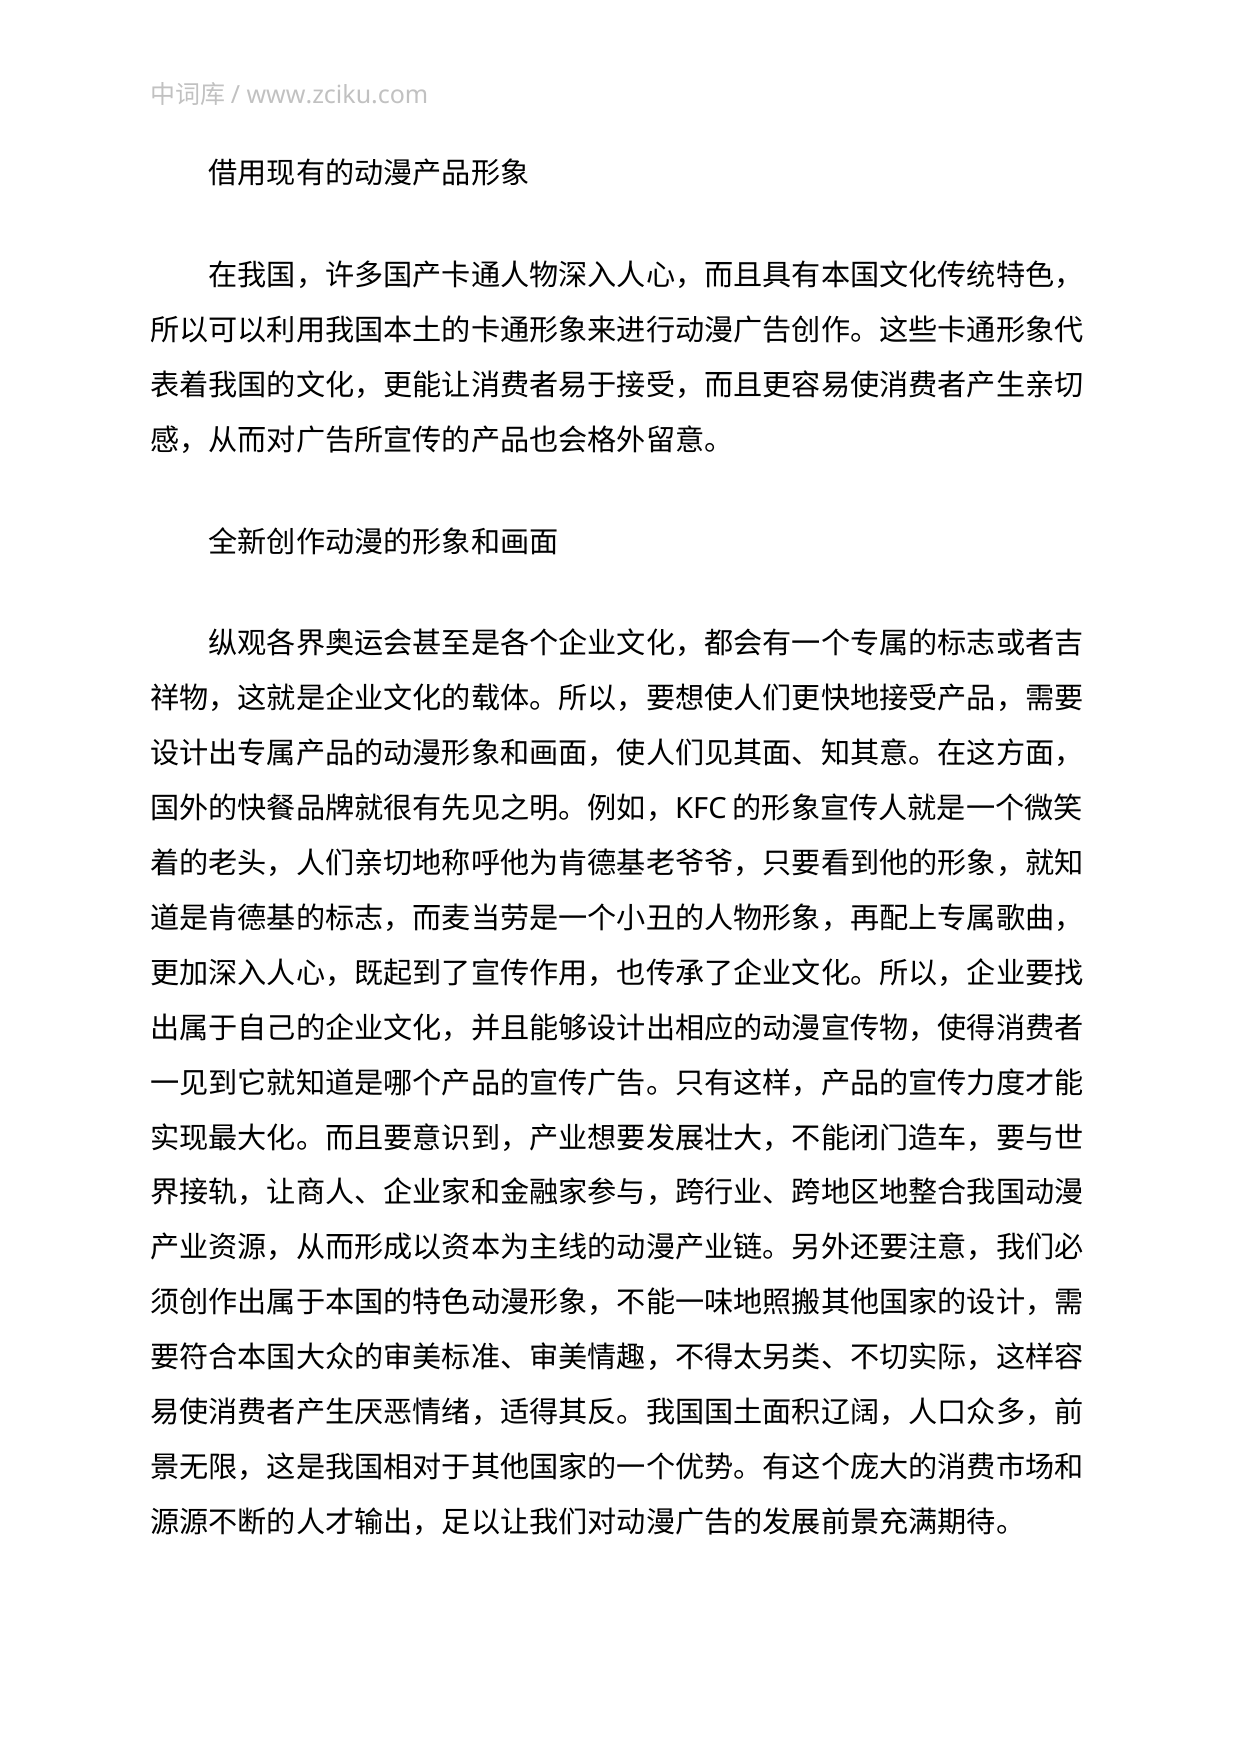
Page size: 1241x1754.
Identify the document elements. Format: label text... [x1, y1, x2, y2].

text 全新创作动漫的形象和画面 [150, 518, 1090, 561]
text 纵观各界奥运会甚至是各个企业文化，都会有一个专属的标志或者吉祥物，这就是企业文化的载体。所以，要想使人们更快地接受产品，需要设计出专属产品的动漫形象和画面，使人们见其面、知其意。在这方面，国外的快餐品牌就很有先见之明。例如，KFC的形象宣传人就是一个微笑着的老头，人们亲切地称呼他为肯德基老爷爷，只要看到他的形象，就知道是肯德基的标志，而麦当劳是一个小丑的人物形象，再配上专属歌曲，更加深入人心，既起到了宣传作用，也传承了企业文化。所以，企业要找出属于自己的企业文化，并且能够设计出相应的动漫宣传物，使得消费者一见到它就知道是哪个产品的宣传广告。只有这样，产品的宣传力度才能实现最大化。而且要意识到，产业想要发展壮大，不能闭门造车，要与世界接轨，让商人、企业家和金融家参与，跨行业、跨地区地整合我国动漫产业资源，从而形成以资本为主线的动漫产业链。另外还要注意，我们必须创作出属于本国的特色动漫形象，不能一味地照搬其他国家的设计，需要符合本国大众的审美标准、审美情趣，不得太另类、不切实际，这样容易使消费者产生厌恶情绪，适得其反。我国国土面积辽阔，人口众多，前景无限，这是我国相对于其他国家的一个优势。有这个庞大的消费市场和源源不断的人才输出，足以让我们对动漫广告的发展前景充满期待。 [150, 620, 1090, 1541]
text 在我国，许多国产卡通人物深入人心，而且具有本国文化传统特色，所以可以利用我国本土的卡通形象来进行动漫广告创作。这些卡通形象代表着我国的文化，更能让消费者易于接受，而且更容易使消费者产生亲切感，从而对广告所宣传的产品也会格外留意。 [150, 252, 1090, 459]
text 借用现有的动漫产品形象 [150, 150, 1090, 192]
